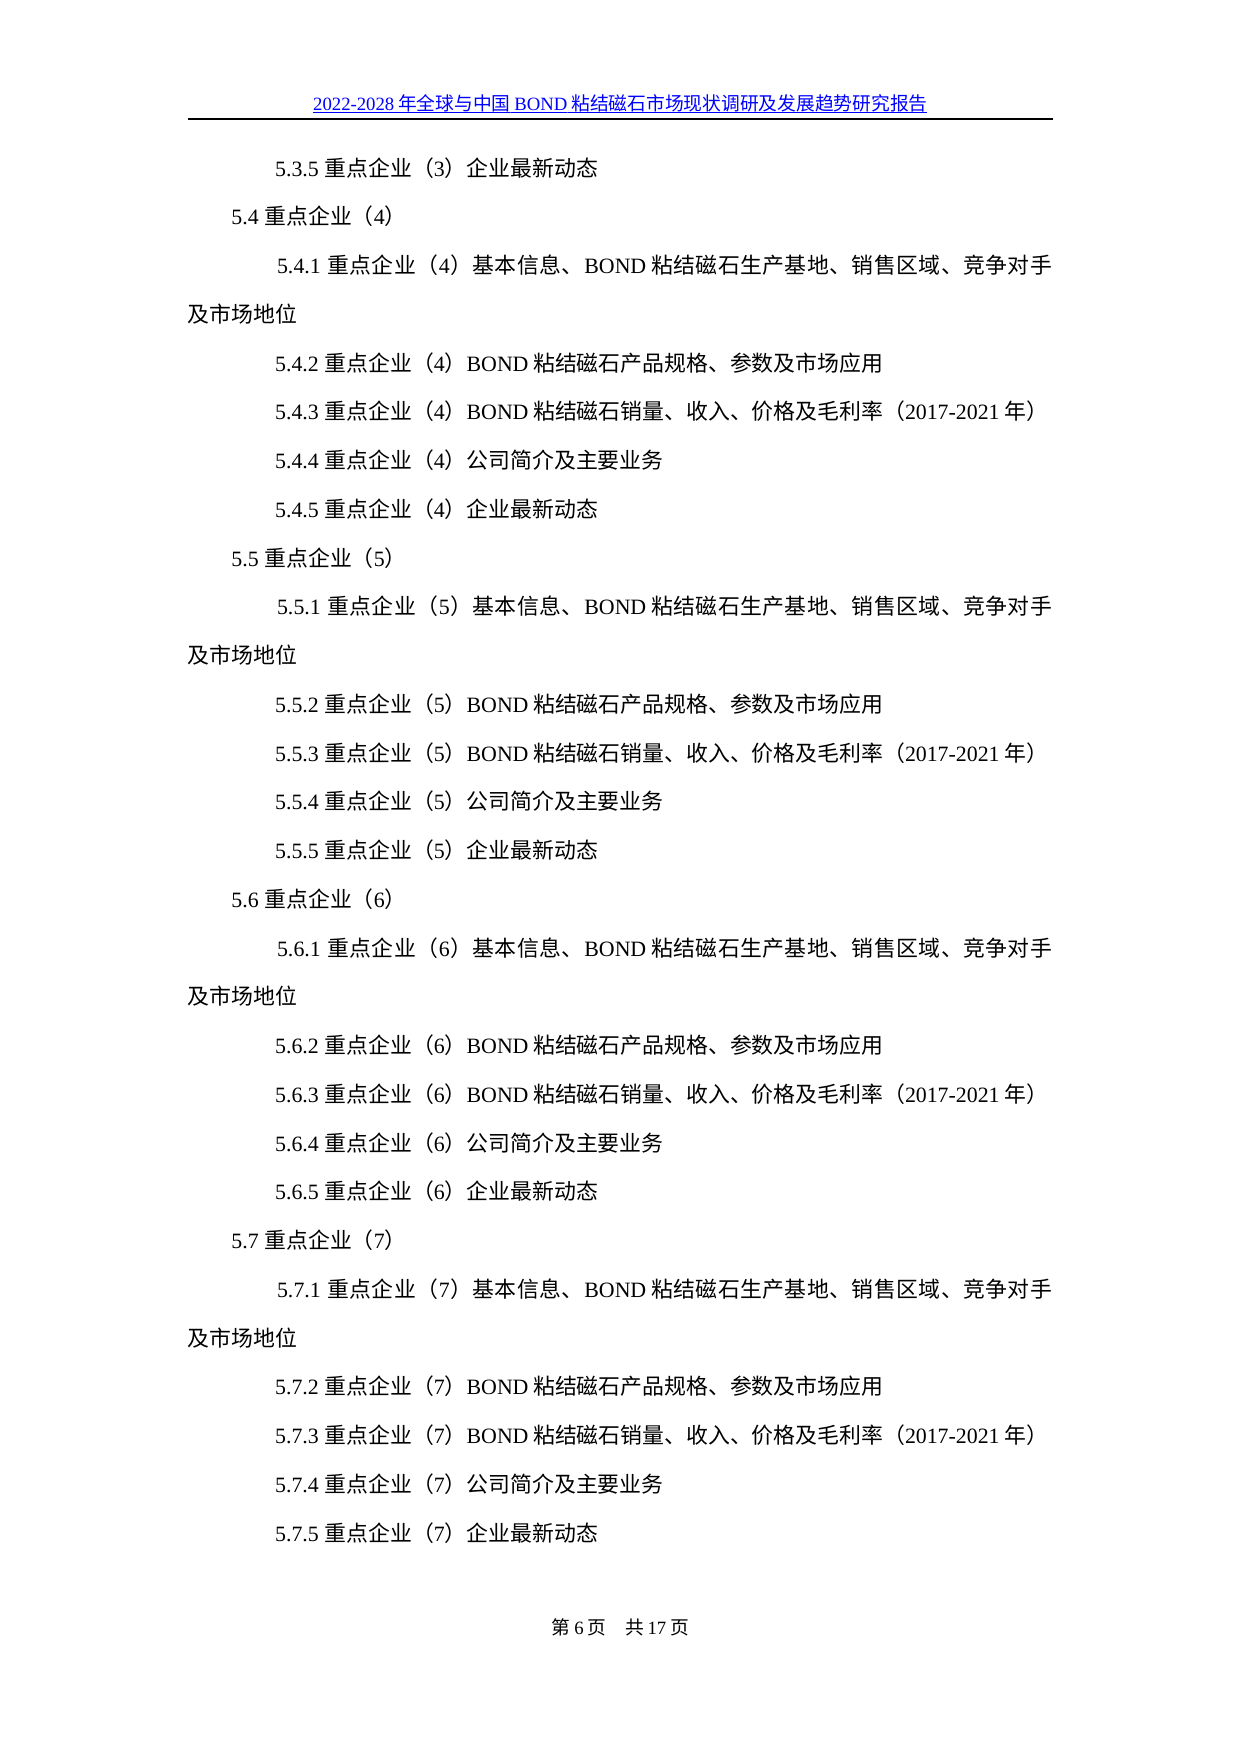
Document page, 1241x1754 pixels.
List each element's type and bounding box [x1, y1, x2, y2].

text [187, 150, 1053, 1548]
